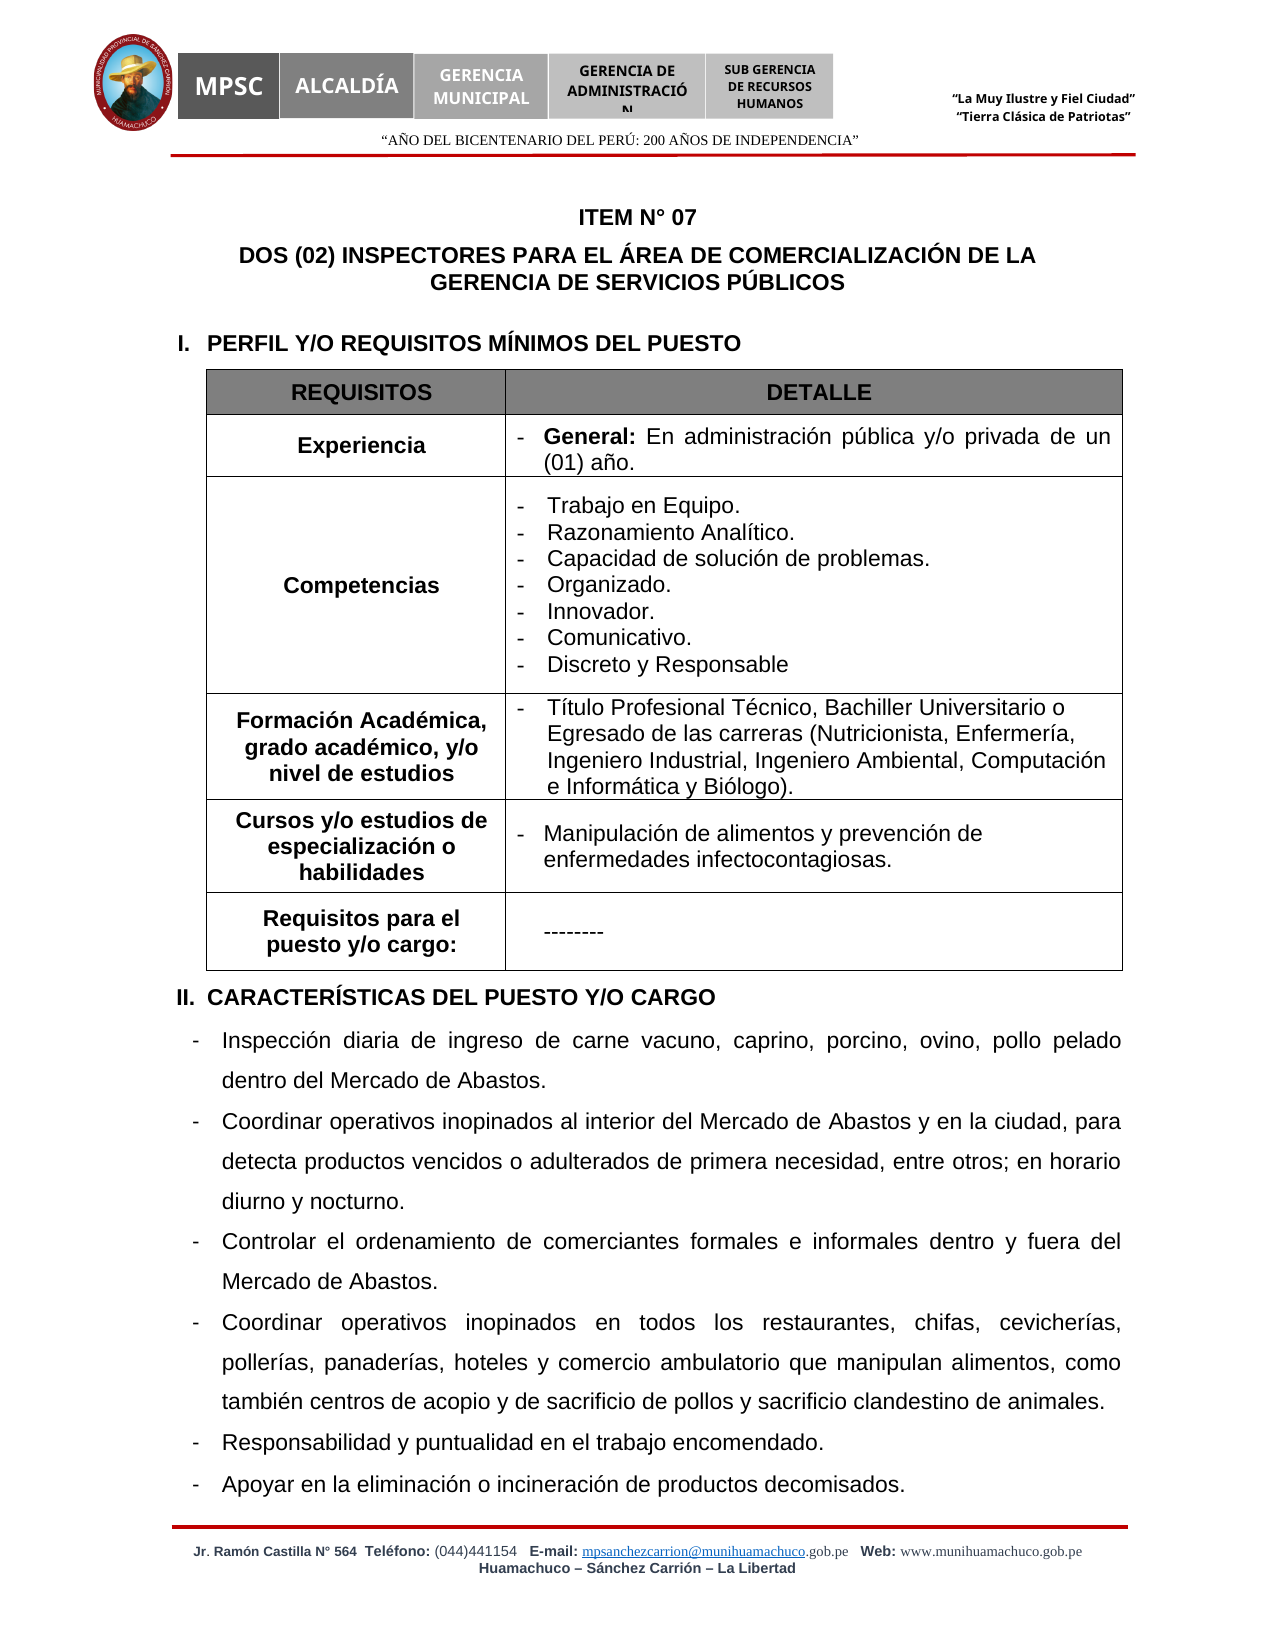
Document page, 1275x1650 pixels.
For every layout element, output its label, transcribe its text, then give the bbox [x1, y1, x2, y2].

list CARACTERÍSTICAS DEL PUESTO Y/O CARGO [176, 983, 1098, 1010]
table_cell Cursos y/o estudios de especialización o habilidades [207, 800, 505, 892]
text DOS (02) INSPECTORES PARA EL ÁREA DE COMERCIALIZACIÓN DE LA GERENCIA DE SERVICIOS PÚBLICOS [177, 242, 1098, 295]
list Coordinar operativos inopinados en todos los restaurantes, chifas, cevicherías, pollerías, panaderías, hoteles y comercio ambulatorio que manipulan alimentos, como también centros de acopio y de sacrificio de pollos y sacrificio clandestino de animales. [192, 1308, 1122, 1415]
table_cell Experiencia [207, 415, 505, 476]
table_cell Competencias [207, 477, 505, 693]
table_cell General: En administración pública y/o privada de un (01) año. [506, 415, 1122, 476]
table_cell Trabajo en Equipo. Razonamiento Analítico. Capacidad de solución de problemas. Organizado. Innovador. Comunicativo. Discreto y Responsable [506, 477, 1122, 693]
list Apoyar en la eliminación o incineración de productos decomisados. [192, 1470, 1122, 1498]
table_cell Requisitos para el puesto y/o cargo: [207, 893, 505, 970]
table_cell Formación Académica, grado académico, y/o nivel de estudios [207, 694, 505, 799]
list PERFIL Y/O REQUISITOS MÍNIMOS DEL PUESTO [177, 330, 1098, 356]
list Coordinar operativos inopinados al interior del Mercado de Abastos y en la ciudad, para detecta productos vencidos o adulterados de primera necesidad, entre otros; en horario diurno y nocturno. [192, 1107, 1122, 1214]
list Inspección diaria de ingreso de carne vacuno, caprino, porcino, ovino, pollo pelado dentro del Mercado de Abastos. [192, 1026, 1122, 1094]
picture [93, 34, 173, 131]
text ITEM N° 07 [177, 204, 1098, 230]
table_cell -------- [506, 893, 1122, 970]
table_cell Manipulación de alimentos y prevención de enfermedades infectocontagiosas. [506, 800, 1122, 892]
table_header DETALLE [506, 370, 1122, 414]
table_cell Título Profesional Técnico, Bachiller Universitario o Egresado de las carreras (Nutricionista, Enfermería, Ingeniero Industrial, Ingeniero Ambiental, Computación e Informática y Biólogo). [506, 694, 1122, 799]
list Responsabilidad y puntualidad en el trabajo encomendado. [192, 1428, 1122, 1456]
list Controlar el ordenamiento de comerciantes formales e informales dentro y fuera del Mercado de Abastos. [192, 1227, 1122, 1294]
table_header REQUISITOS [207, 370, 505, 414]
